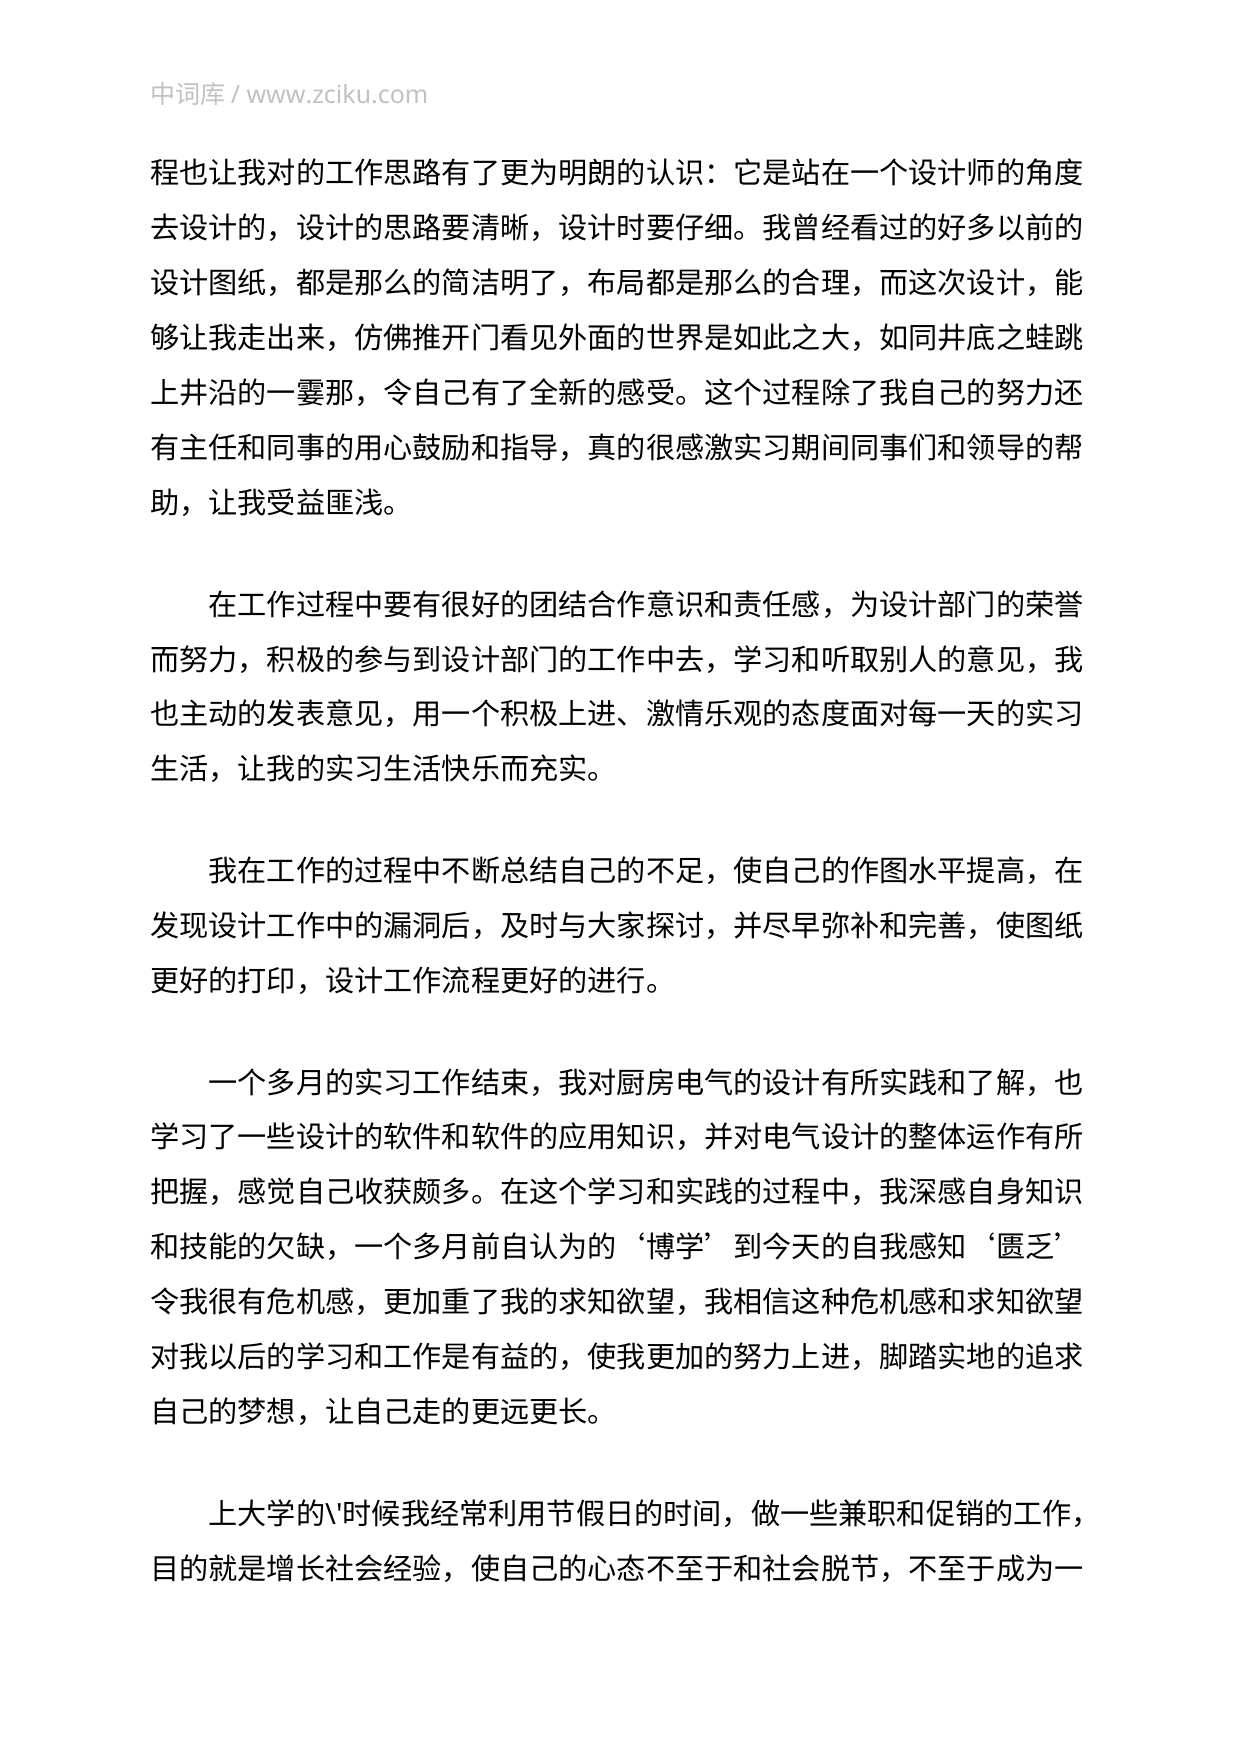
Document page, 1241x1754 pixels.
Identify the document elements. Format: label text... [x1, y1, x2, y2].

text 一个多月的实习工作结束，我对厨房电气的设计有所实践和了解，也学习了一些设计的软件和软件的应用知识，并对电气设计的整体运作有所把握，感觉自己收获颇多。在这个学习和实践的过程中，我深感自身知识和技能的欠缺，一个多月前自认为的‘博学’到今天的自我感知‘匮乏’令我很有危机感，更加重了我的求知欲望，我相信这种危机感和求知欲望对我以后的学习和工作是有益的，使我更加的努力上进，脚踏实地的追求自己的梦想，让自己走的更远更长。 [150, 1059, 1090, 1431]
text 我在工作的过程中不断总结自己的不足，使自己的作图水平提高，在发现设计工作中的漏洞后，及时与大家探讨，并尽早弥补和完善，使图纸更好的打印，设计工作流程更好的进行。 [150, 848, 1090, 1000]
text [150, 150, 1090, 522]
text 在工作过程中要有很好的团结合作意识和责任感，为设计部门的荣誉而努力，积极的参与到设计部门的工作中去，学习和听取别人的意见，我也主动的发表意见，用一个积极上进、激情乐观的态度面对每一天的实习生活，让我的实习生活快乐而充实。 [150, 581, 1090, 788]
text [150, 1490, 1090, 1588]
